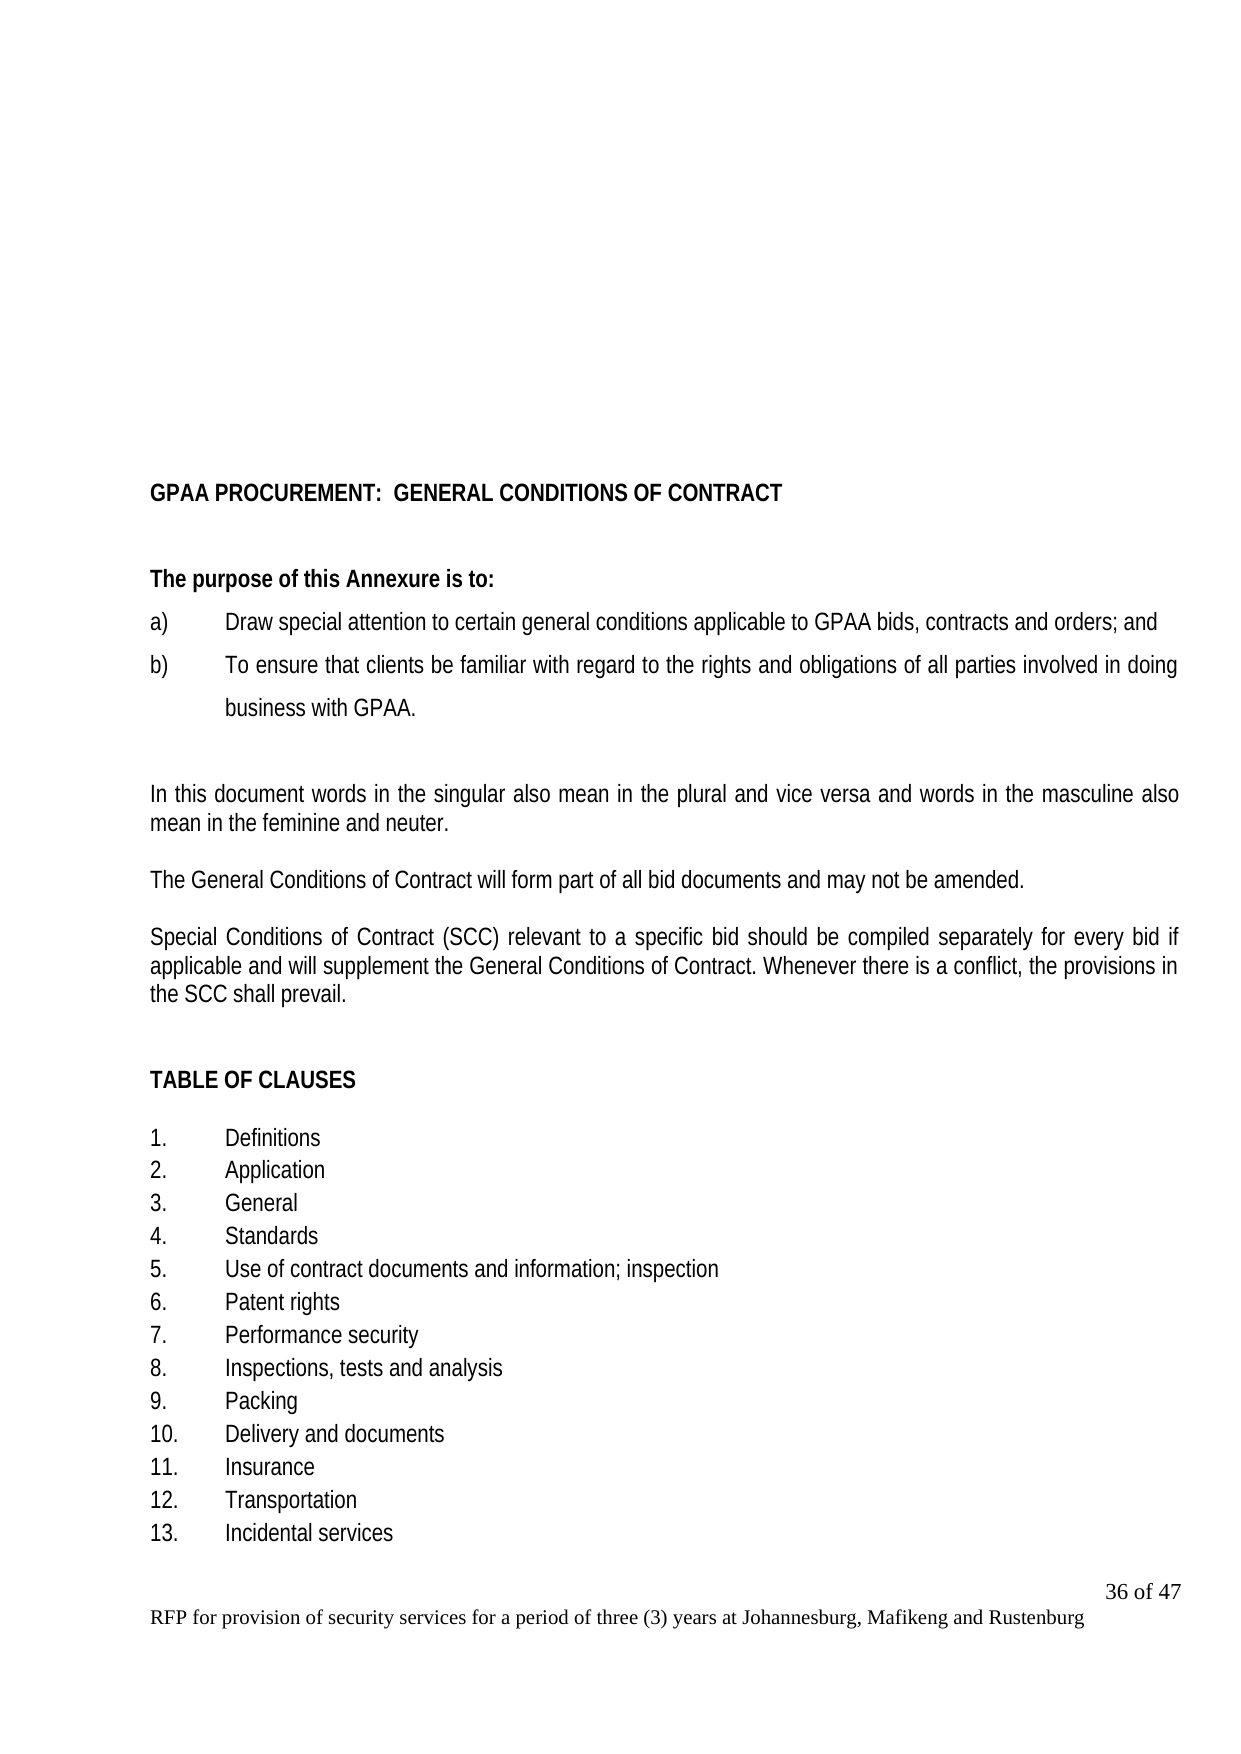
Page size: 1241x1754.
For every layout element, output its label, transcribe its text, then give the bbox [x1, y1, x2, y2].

text 3. General [150, 1188, 1181, 1217]
text 2. Application [150, 1156, 1181, 1184]
text The General Conditions of Contract will form part of all bid documents and may not be amended. [150, 865, 1181, 893]
text TABLE OF CLAUSES [150, 1065, 1181, 1094]
text The purpose of this Annexure is to: [150, 564, 1181, 593]
text Special Conditions of Contract (SCC) relevant to a specific bid should be compiled separately for every bid if applicable and will supplement the General Conditions of Contract. Whenever there is a conflict, the provisions in the SCC shall prevail. [150, 922, 1181, 1008]
text In this document words in the singular also mean in the plural and vice versa and words in the masculine also mean in the feminine and neuter. [150, 779, 1181, 836]
text 9. Packing [150, 1386, 1181, 1414]
text 11. Insurance [150, 1452, 1181, 1480]
text GPAA PROCUREMENT: GENERAL CONDITIONS OF CONTRACT [150, 478, 1181, 507]
text 12. Transportation [150, 1485, 1181, 1513]
text 4. Standards [150, 1221, 1181, 1250]
text 6. Patent rights [150, 1287, 1181, 1316]
text 7. Performance security [150, 1320, 1181, 1349]
text 10. Delivery and documents [150, 1419, 1181, 1447]
text 8. Inspections, tests and analysis [150, 1353, 1181, 1382]
text a) Draw special attention to certain general conditions applicable to GPAA bids, contracts and orders; and [150, 607, 1181, 636]
text 1. Definitions [150, 1123, 1181, 1151]
text b) To ensure that clients be familiar with regard to the rights and obligations of all parties involved in doing business with GPAA. [150, 650, 1181, 722]
text 5. Use of contract documents and information; inspection [150, 1254, 1181, 1283]
text 13. Incidental services [150, 1518, 1181, 1546]
